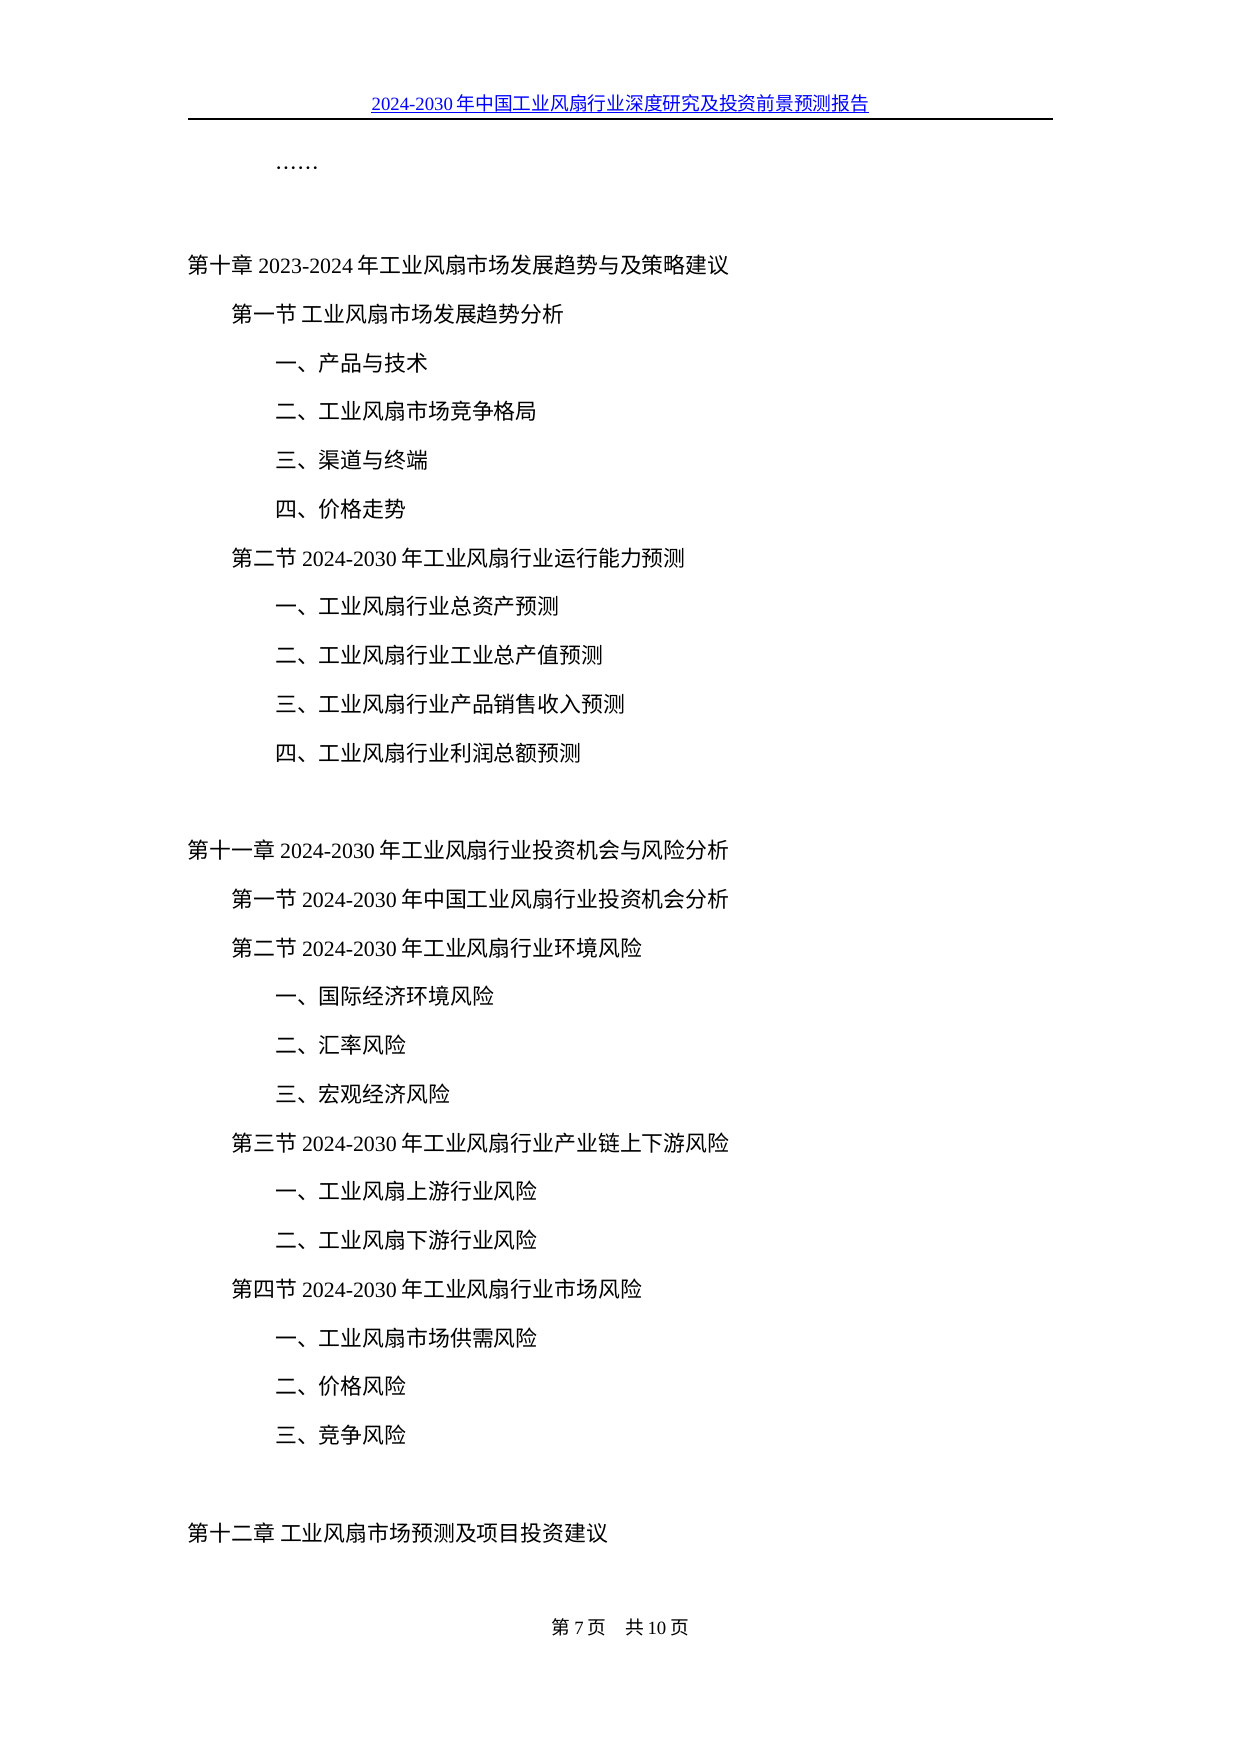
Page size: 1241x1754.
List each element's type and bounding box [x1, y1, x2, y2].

text [187, 150, 1053, 1548]
